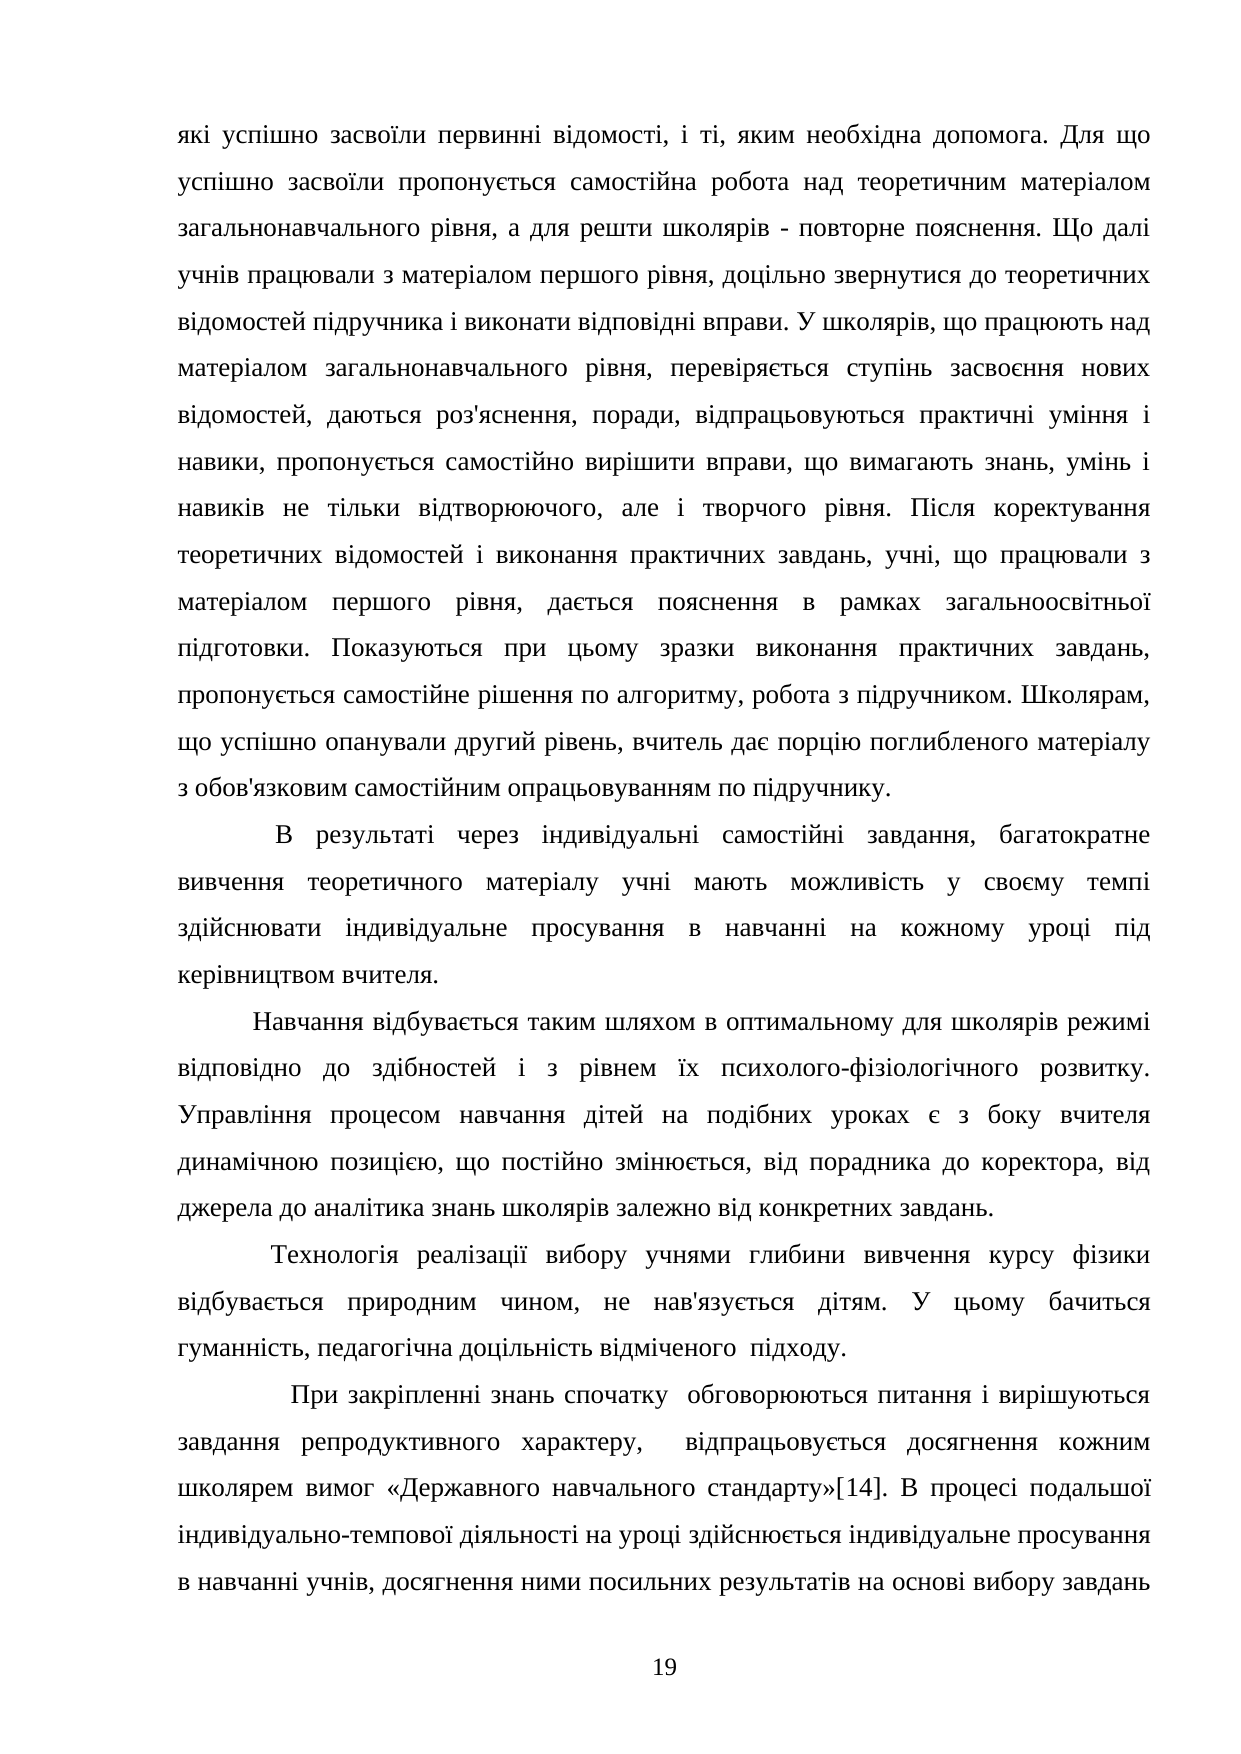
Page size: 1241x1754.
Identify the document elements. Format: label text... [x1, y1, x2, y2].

text Навчання відбувається таким шляхом в оптимальному для школярів режимі відповідно до здібностей і з рівнем їх психолого-фізіологічного розвитку. Управління процесом навчання дітей на подібних уроках є з боку вчителя динамічною позицією, що постійно змінюється, від порадника до коректора, від джерела до аналітика знань школярів залежно від конкретних завдань. [177, 1005, 1152, 1223]
text В результаті через індивідуальні самостійні завдання, багатократне вивчення теоретичного матеріалу учні мають можливість у своєму темпі здійснювати індивідуальне просування в навчанні на кожному уроці під керівництвом вчителя. [177, 818, 1152, 989]
text Технологія реалізації вибору учнями глибини вивчення курсу фізики відбувається природним чином, не нав'язується дітям. У цьому бачиться гуманність, педагогічна доцільність відміченого підходу. [177, 1238, 1152, 1363]
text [177, 1378, 1152, 1596]
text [177, 118, 1152, 803]
